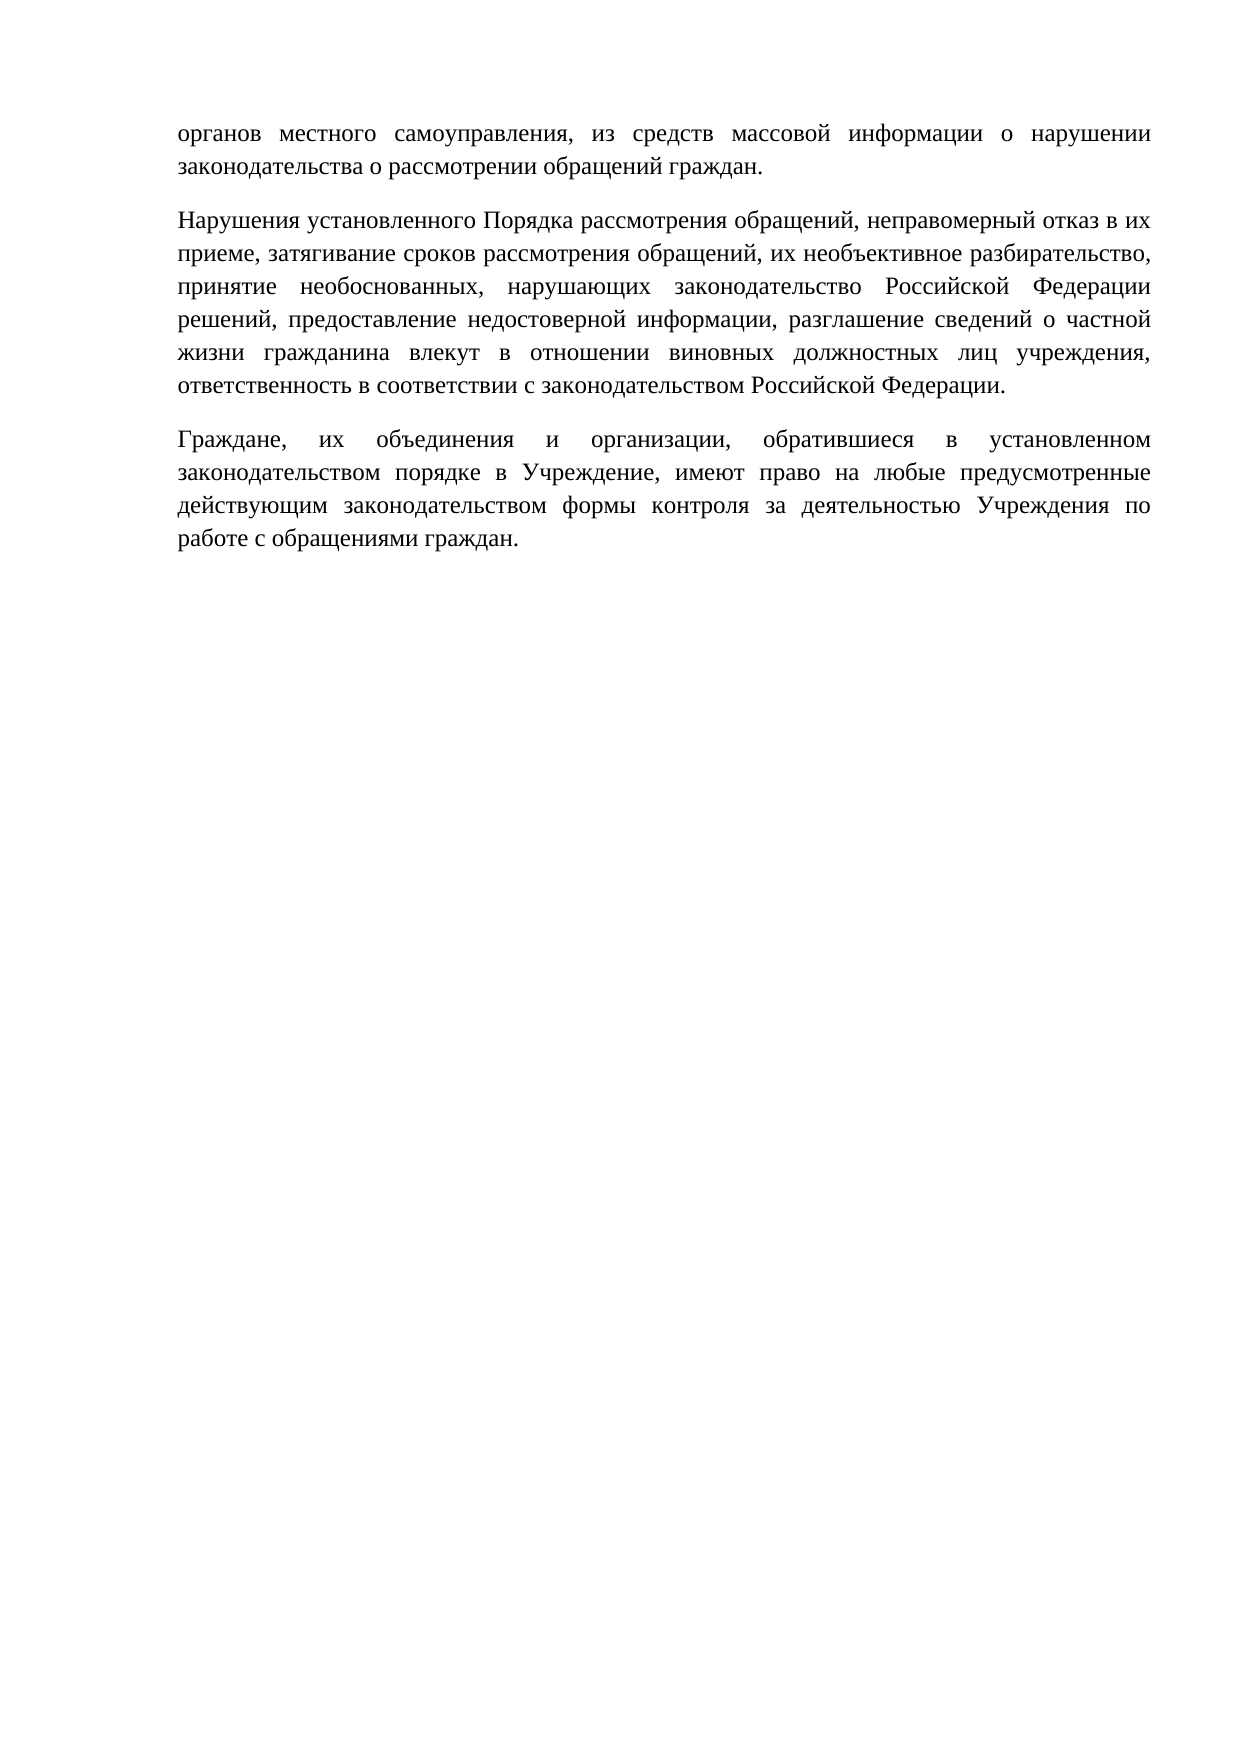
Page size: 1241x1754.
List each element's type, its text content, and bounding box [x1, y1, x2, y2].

text Нарушения установленного Порядка рассмотрения обращений, неправомерный отказ в их приеме, затягивание сроков рассмотрения обращений, их необъективное разбирательство, принятие необоснованных, нарушающих законодательство Российской Федерации решений, предоставление недостоверной информации, разглашение сведений о частной жизни гражданина влекут в отношении виновных должностных лиц учреждения, ответственность в соответствии с законодательством Российской Федерации. [177, 205, 1152, 399]
text Граждане, их объединения и организации, обратившиеся в установленном законодательством порядке в Учреждение, имеют право на любые предусмотренные действующим законодательством формы контроля за деятельностью Учреждения по работе с обращениями граждан. [177, 424, 1152, 552]
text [177, 118, 1152, 180]
